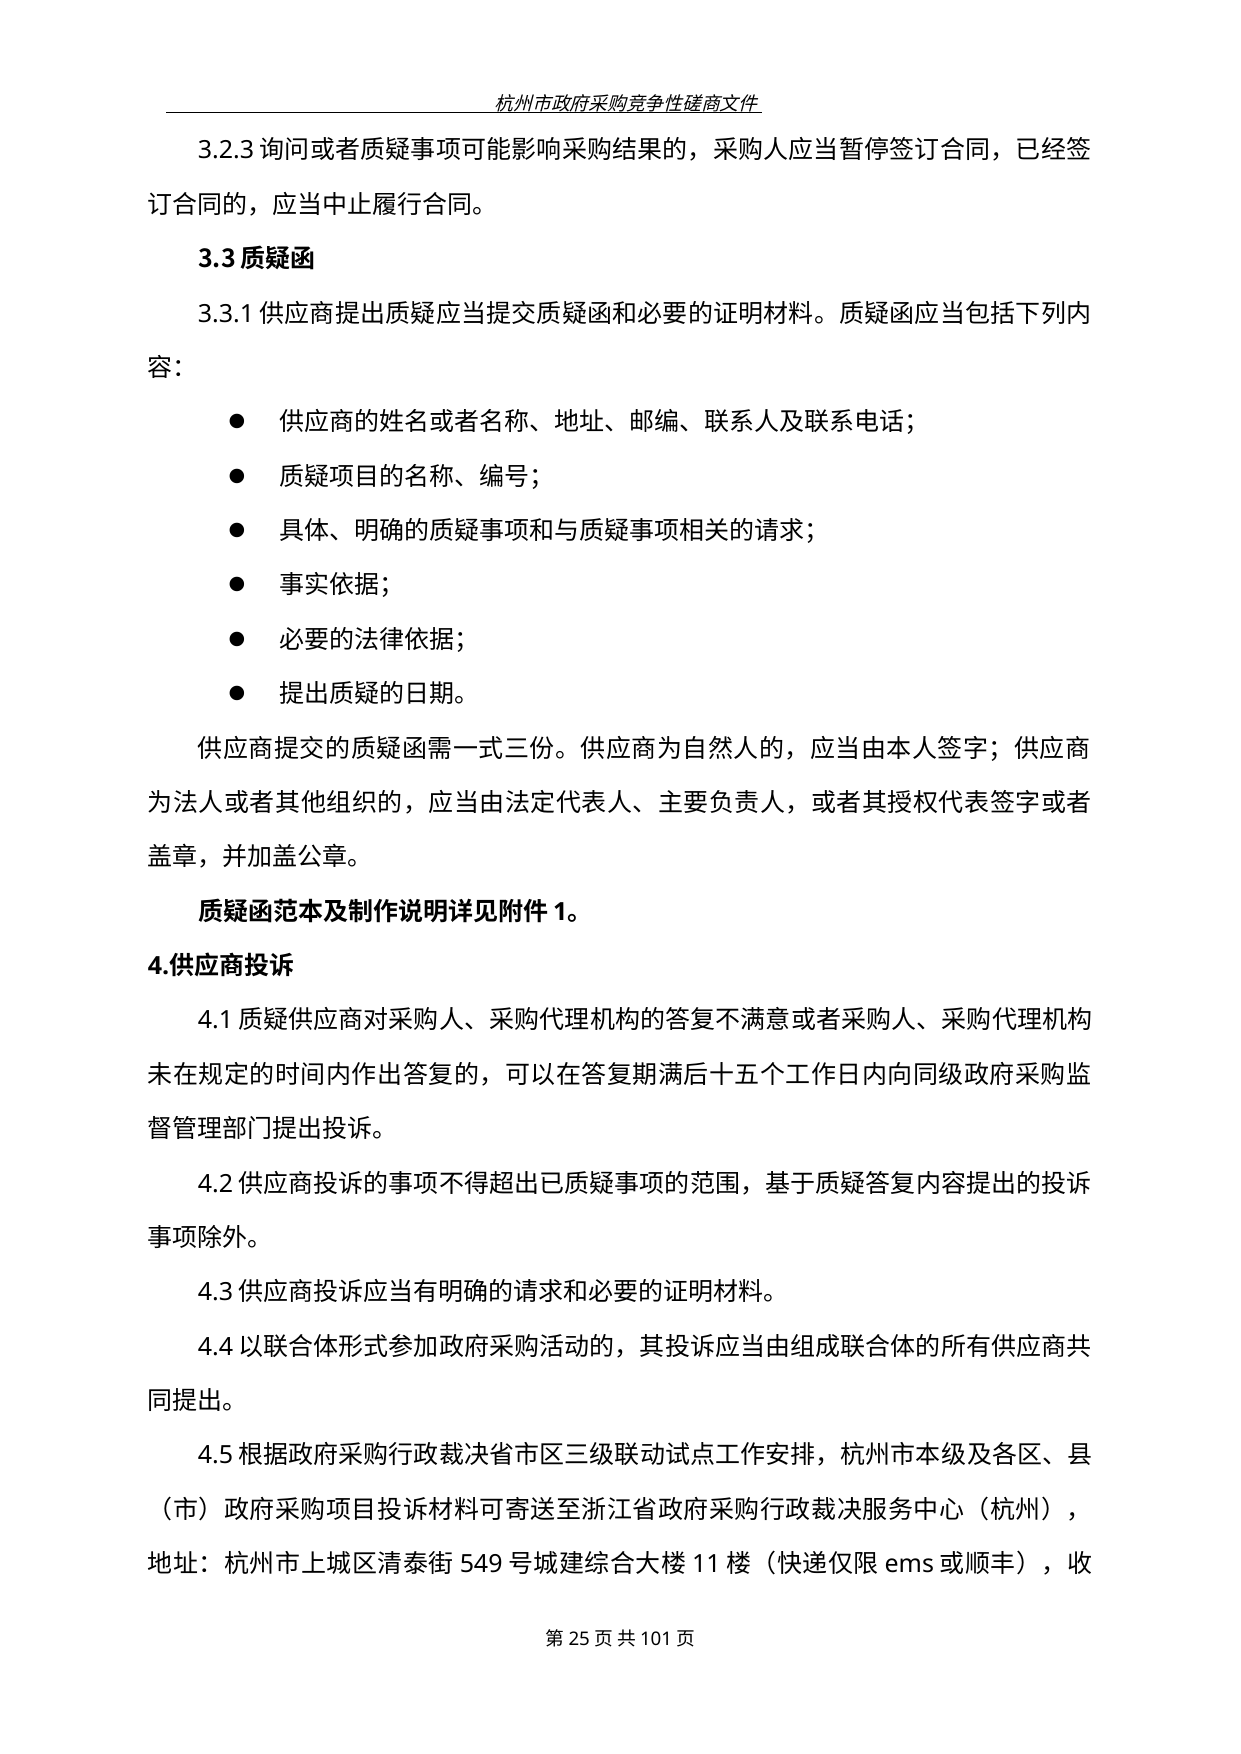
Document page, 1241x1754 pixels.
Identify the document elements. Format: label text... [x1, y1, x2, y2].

text 3.3质疑函 [148, 239, 1092, 275]
text 3.3.1供应商提出质疑应当提交质疑函和必要的证明材料。质疑函应当包括下列内容： [148, 293, 1092, 384]
list 供应商的姓名或者名称、地址、邮编、联系人及联系电话； [177, 402, 1092, 438]
text 4.3供应商投诉应当有明确的请求和必要的证明材料。 [148, 1272, 1092, 1308]
text 4.4以联合体形式参加政府采购活动的，其投诉应当由组成联合体的所有供应商共同提出。 [148, 1326, 1092, 1417]
text 3.2.3询问或者质疑事项可能影响采购结果的，采购人应当暂停签订合同，已经签订合同的，应当中止履行合同。 [148, 130, 1092, 221]
text 供应商提交的质疑函需一式三份。供应商为自然人的，应当由本人签字；供应商为法人或者其他组织的，应当由法定代表人、主要负责人，或者其授权代表签字或者盖章，并加盖公章。 [148, 728, 1092, 873]
text 质疑函范本及制作说明详见附件1。 [148, 891, 1092, 927]
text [148, 1435, 1092, 1580]
list 质疑项目的名称、编号； [177, 456, 1092, 492]
text 4.1质疑供应商对采购人、采购代理机构的答复不满意或者采购人、采购代理机构未在规定的时间内作出答复的，可以在答复期满后十五个工作日内向同级政府采购监督管理部门提出投诉。 [148, 1000, 1092, 1145]
list 必要的法律依据； [177, 619, 1092, 656]
text 4.2供应商投诉的事项不得超出已质疑事项的范围，基于质疑答复内容提出的投诉事项除外。 [148, 1163, 1092, 1254]
list 事实依据； [177, 565, 1092, 601]
text 4.供应商投诉 [148, 946, 1092, 982]
list 具体、明确的质疑事项和与质疑事项相关的请求； [177, 511, 1092, 547]
list 提出质疑的日期。 [177, 674, 1092, 710]
